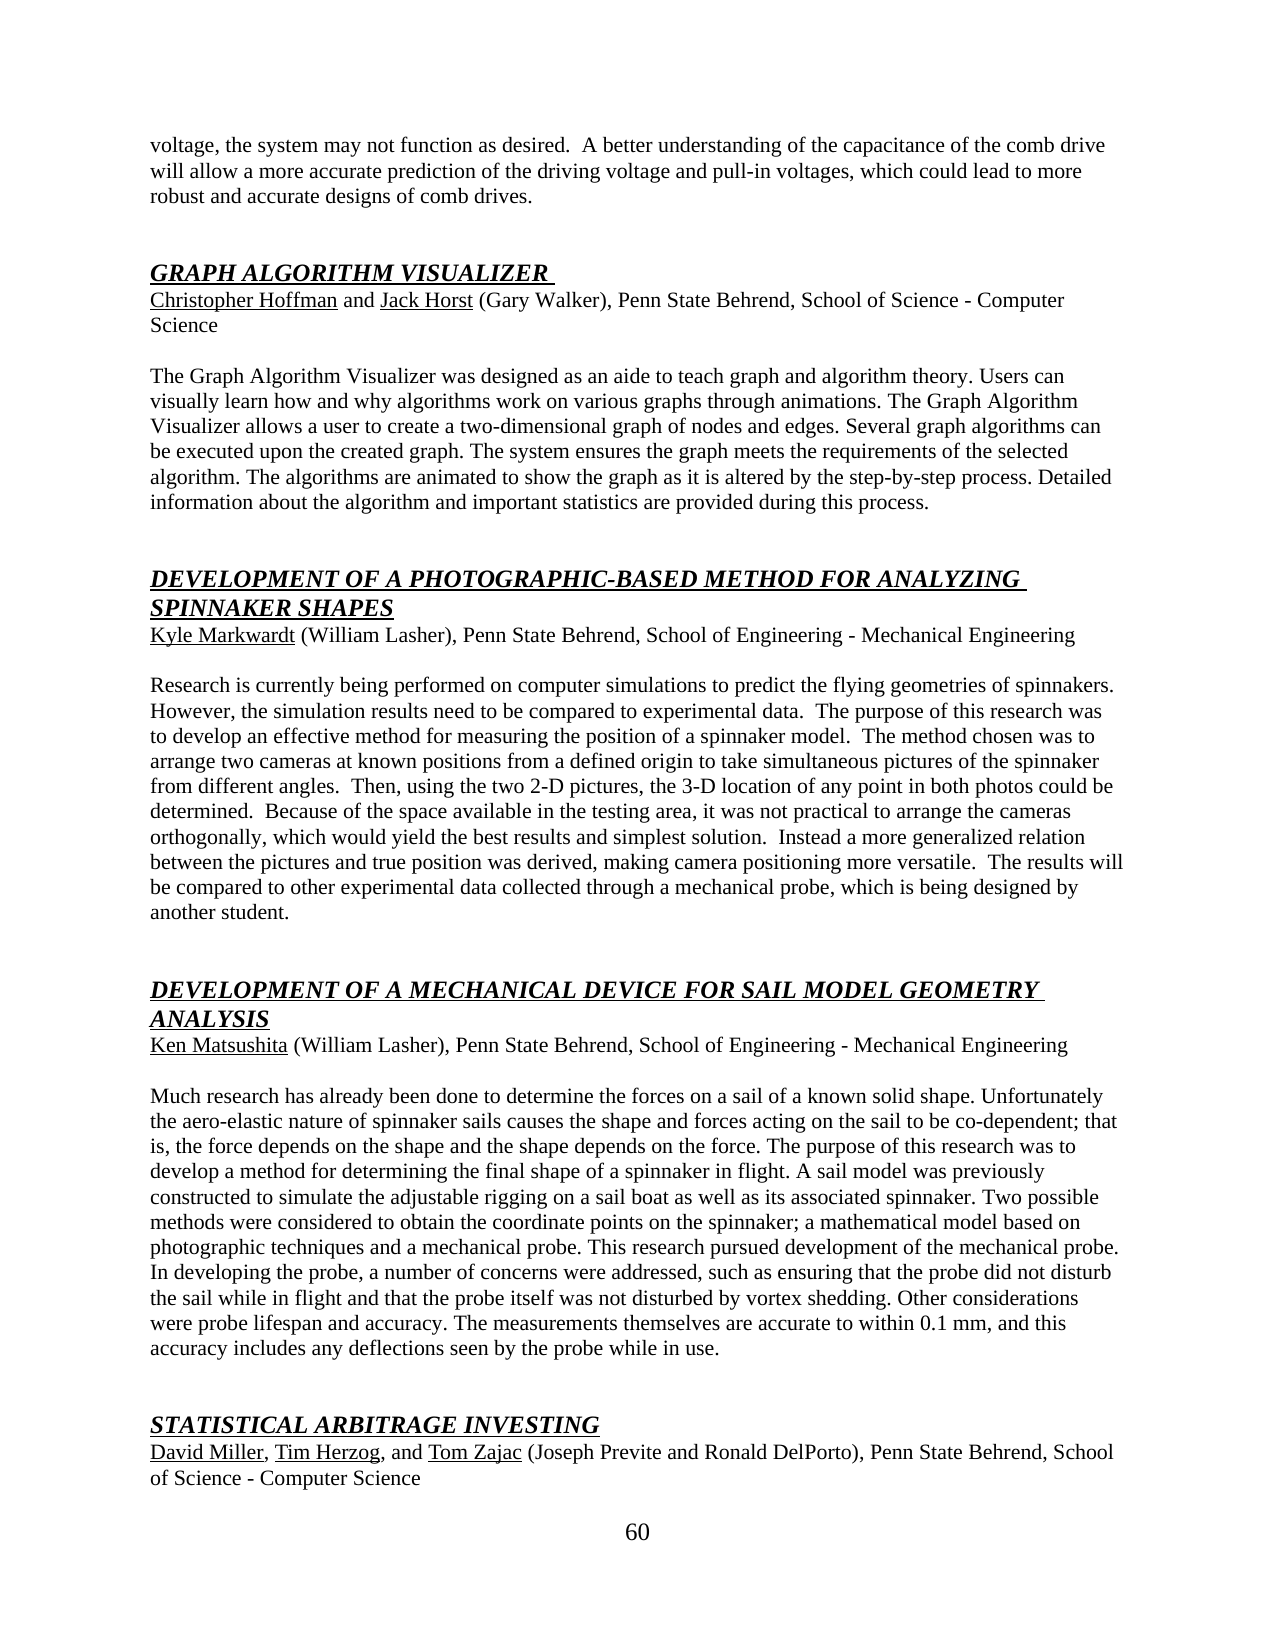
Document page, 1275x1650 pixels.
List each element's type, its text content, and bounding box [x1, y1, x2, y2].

text David Miller, Tim Herzog, and Tom Zajac (Joseph Previte and Ronald DelPorto), Penn State Behrend, School of Science - Computer Science [150, 1439, 1125, 1490]
text The Graph Algorithm Visualizer was designed as an aide to teach graph and algorithm theory. Users can visually learn how and why algorithms work on various graphs through animations. The Graph Algorithm Visualizer allows a user to create a two-dimensional graph of nodes and edges. Several graph algorithms can be executed upon the created graph. The system ensures the graph meets the requirements of the selected algorithm. The algorithms are animated to show the graph as it is altered by the step-by-step process. Detailed information about the algorithm and important statistics are provided during this process. [150, 363, 1125, 514]
text Much research has already been done to determine the forces on a sail of a known solid shape. Unfortunately the aero-elastic nature of spinnaker sails causes the shape and forces acting on the sail to be co-dependent; that is, the force depends on the shape and the shape depends on the force. The purpose of this research was to develop a method for determining the final shape of a spinnaker in flight. A sail model was previously constructed to simulate the adjustable rigging on a sail boat as well as its associated spinnaker. Two possible methods were considered to obtain the coordinate points on the spinnaker; a mathematical model based on photographic techniques and a mechanical probe. This research pursued development of the mechanical probe. In developing the probe, a number of concerns were addressed, such as ensuring that the probe did not disturb the sail while in flight and that the probe itself was not disturbed by vortex shedding. Other considerations were probe lifespan and accuracy. The measurements themselves are accurate to within 0.1 mm, and this accuracy includes any deflections seen by the probe while in use. [150, 1083, 1125, 1360]
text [150, 132, 1125, 208]
text Kyle Markwardt (William Lasher), Penn State Behrend, School of Engineering - Mechanical Engineering [150, 622, 1125, 647]
subtitle Development of a Photographic-Based Method for Analyzing Spinnaker Shapes [150, 564, 1125, 622]
subtitle Development of a Mechanical Device for Sail Model Geometry Analysis [150, 975, 1125, 1032]
text Research is currently being performed on computer simulations to predict the flying geometries of spinnakers. However, the simulation results need to be compared to experimental data. The purpose of this research was to develop an effective method for measuring the position of a spinnaker model. The method chosen was to arrange two cameras at known positions from a defined origin to take simultaneous pictures of the spinnaker from different angles. Then, using the two 2-D pictures, the 3-D location of any point in both photos could be determined. Because of the space available in the testing area, it was not practical to arrange the cameras orthogonally, which would yield the best results and simplest solution. Instead a more generalized relation between the pictures and true position was derived, making camera positioning more versatile. The results will be compared to other experimental data collected through a mechanical probe, which is being designed by another student. [150, 672, 1125, 924]
subtitle Graph Algorithm Visualizer [150, 258, 1125, 287]
text Ken Matsushita (William Lasher), Penn State Behrend, School of Engineering - Mechanical Engineering [150, 1032, 1125, 1058]
text Christopher Hoffman and Jack Horst (Gary Walker), Penn State Behrend, School of Science - Computer Science [150, 287, 1125, 338]
subtitle Statistical Arbitrage Investing [150, 1411, 1125, 1439]
